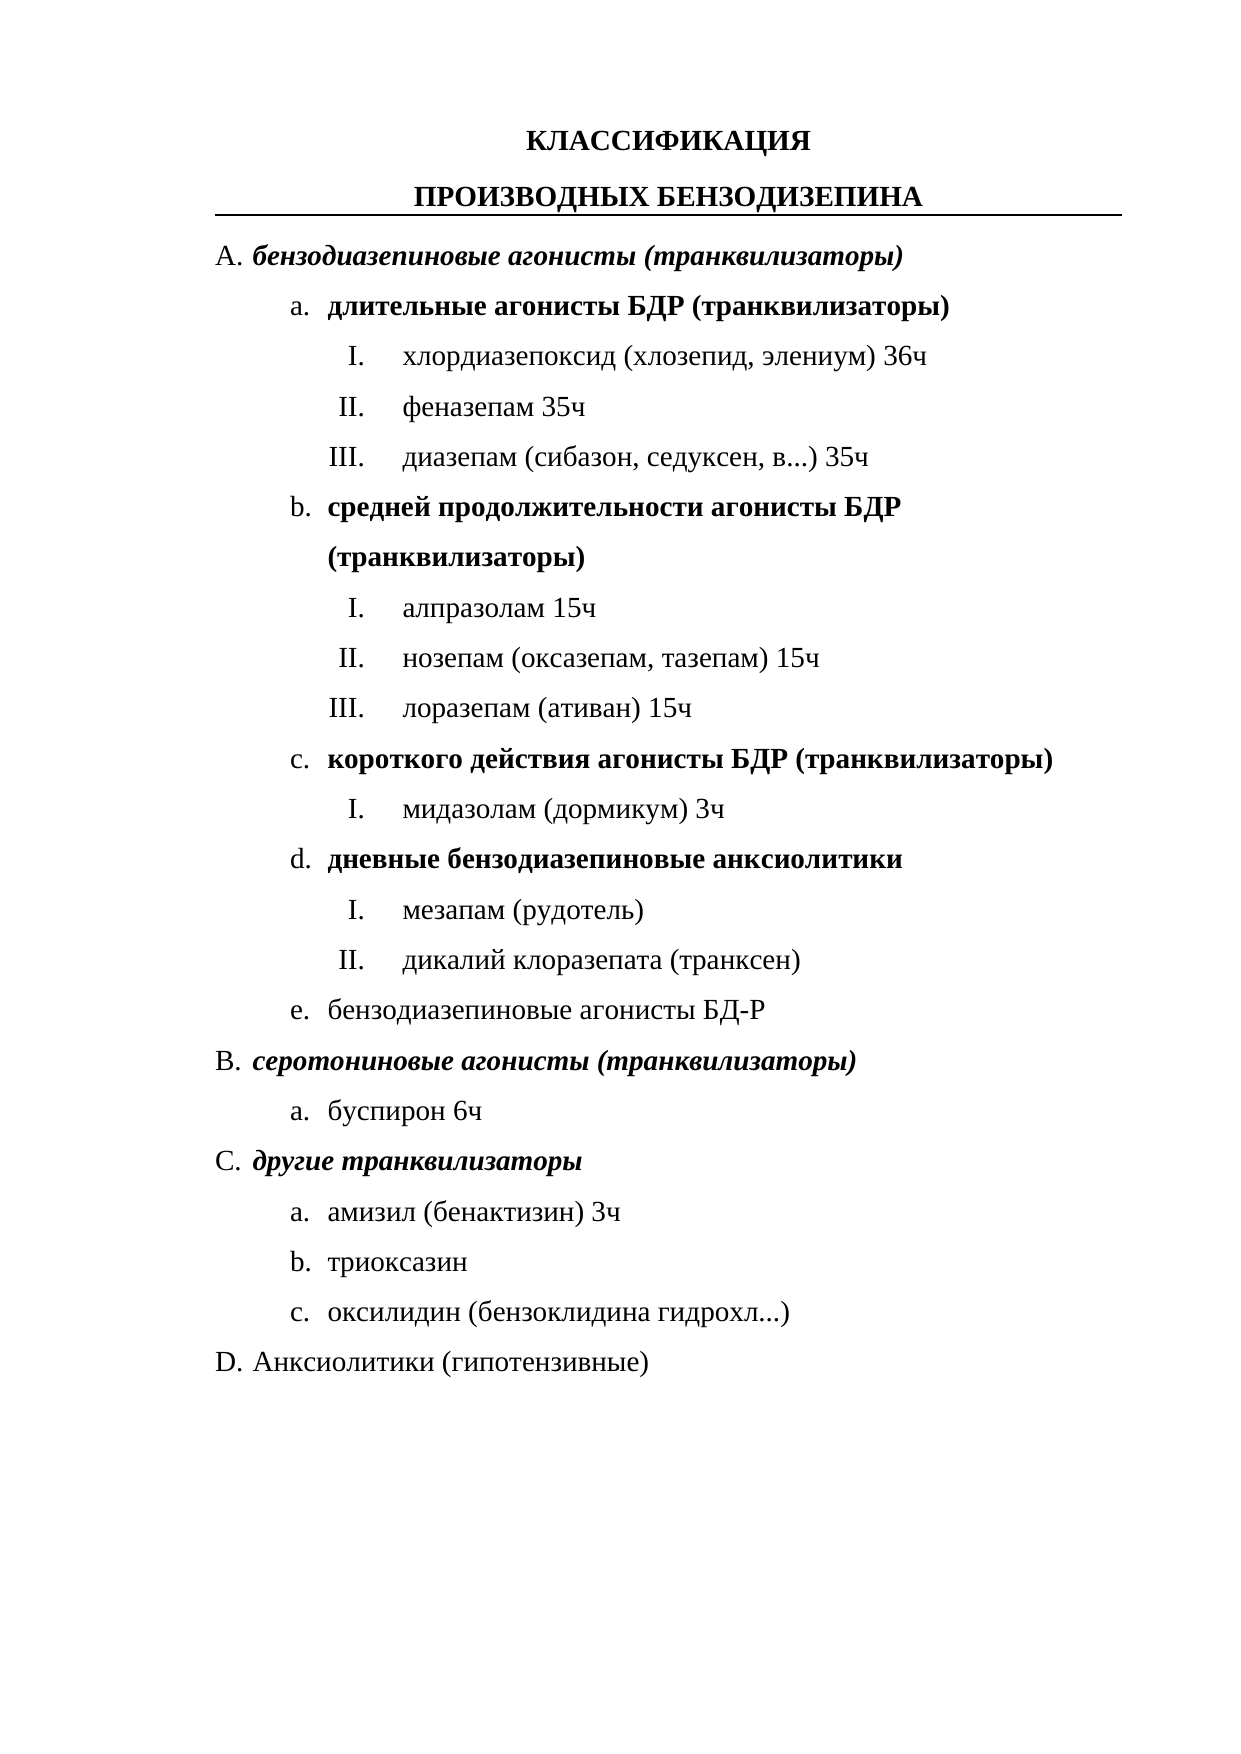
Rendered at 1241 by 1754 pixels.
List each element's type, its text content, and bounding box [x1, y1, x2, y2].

list буспирон 6ч [290, 1093, 1122, 1127]
list Анксиолитики (гипотензивные) [215, 1344, 1122, 1378]
list длительные агонисты БДР (транквилизаторы) [290, 288, 1122, 322]
list средней продолжительности агонисты БДР (транквилизаторы) [290, 489, 1122, 573]
list лоразепам (ативан) 15ч [365, 691, 1122, 724]
list хлордиазепоксид (хлозепид, элениум) 36ч [365, 338, 1122, 372]
list другие транквилизаторы [215, 1143, 1122, 1177]
list дневные бензодиазепиновые анксиолитики [290, 841, 1122, 875]
list феназепам 35ч [365, 389, 1122, 422]
list короткого действия агонисты БДР (транквилизаторы) [290, 741, 1122, 774]
list серотониновые агонисты (транквилизаторы) [215, 1043, 1122, 1076]
list нозепам (оксазепам, тазепам) 15ч [365, 640, 1122, 674]
list триоксазин [290, 1244, 1122, 1277]
list бензодиазепиновые агонисты БД-Р [290, 992, 1122, 1026]
text КЛАССИФИКАЦИЯ [215, 123, 1122, 157]
list амизил (бенактизин) 3ч [290, 1194, 1122, 1227]
list мезапам (рудотель) [365, 892, 1122, 925]
list диазепам (сибазон, седуксен, в...) 35ч [365, 439, 1122, 472]
list алпразолам 15ч [365, 590, 1122, 623]
list бензодиазепиновые агонисты (транквилизаторы) [215, 238, 1122, 271]
list мидазолам (дормикум) 3ч [365, 791, 1122, 825]
text ПРОИЗВОДНЫХ БЕНЗОДИЗЕПИНА [215, 179, 1122, 214]
list дикалий клоразепата (транксен) [365, 942, 1122, 976]
list оксилидин (бензоклидина гидрохл...) [290, 1294, 1122, 1328]
